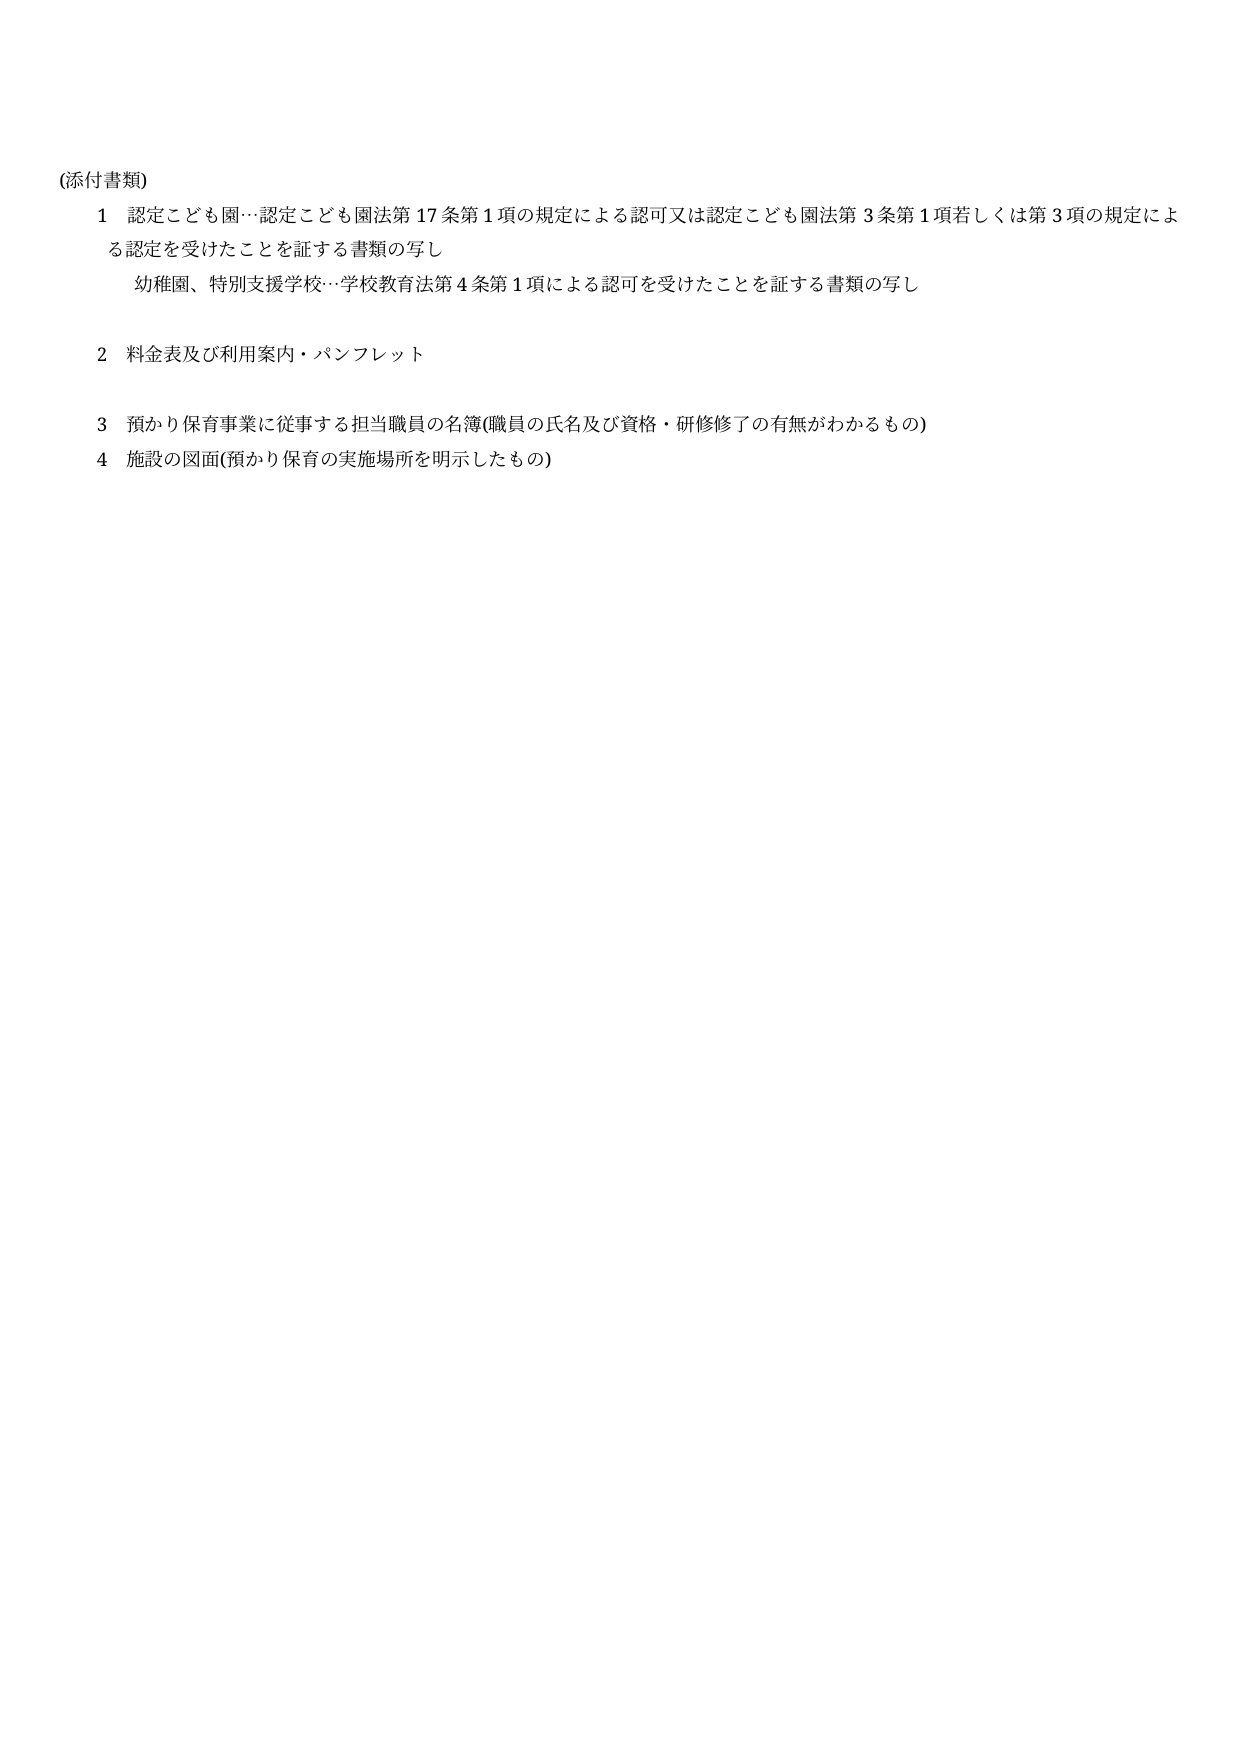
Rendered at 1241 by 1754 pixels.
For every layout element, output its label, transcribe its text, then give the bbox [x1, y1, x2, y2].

text 3 預かり保育事業に従事する担当職員の名簿(職員の氏名及び資格・研修修了の有無がわかるもの) [59, 406, 1181, 441]
text 1 認定こども園…認定こども園法第17条第1項の規定による認可又は認定こども園法第3条第1項若しくは第3項の規定による認定を受けたことを証する書類の写し [59, 196, 1181, 266]
text 2 料金表及び利用案内・パンフレット [59, 336, 1181, 371]
text (添付書類) [59, 162, 1181, 196]
text 4 施設の図面(預かり保育の実施場所を明示したもの) [59, 441, 1181, 476]
text 幼稚園、特別支援学校…学校教育法第4条第1項による認可を受けたことを証する書類の写し [59, 266, 1181, 301]
